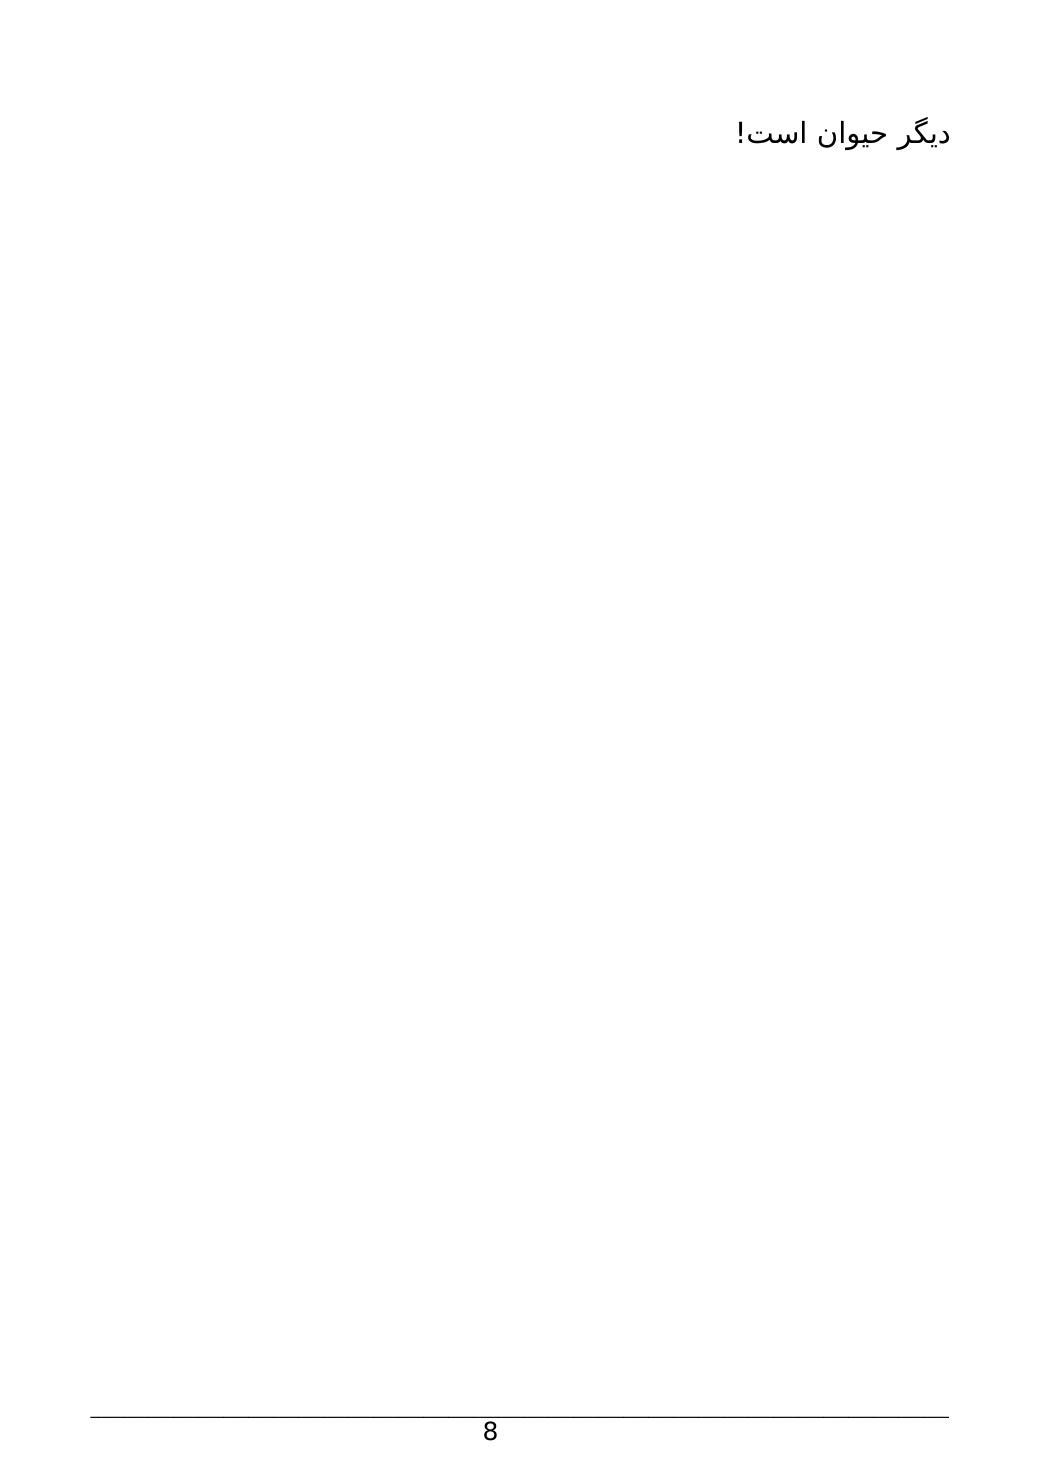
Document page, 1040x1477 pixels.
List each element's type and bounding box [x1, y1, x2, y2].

text [89, 118, 951, 150]
